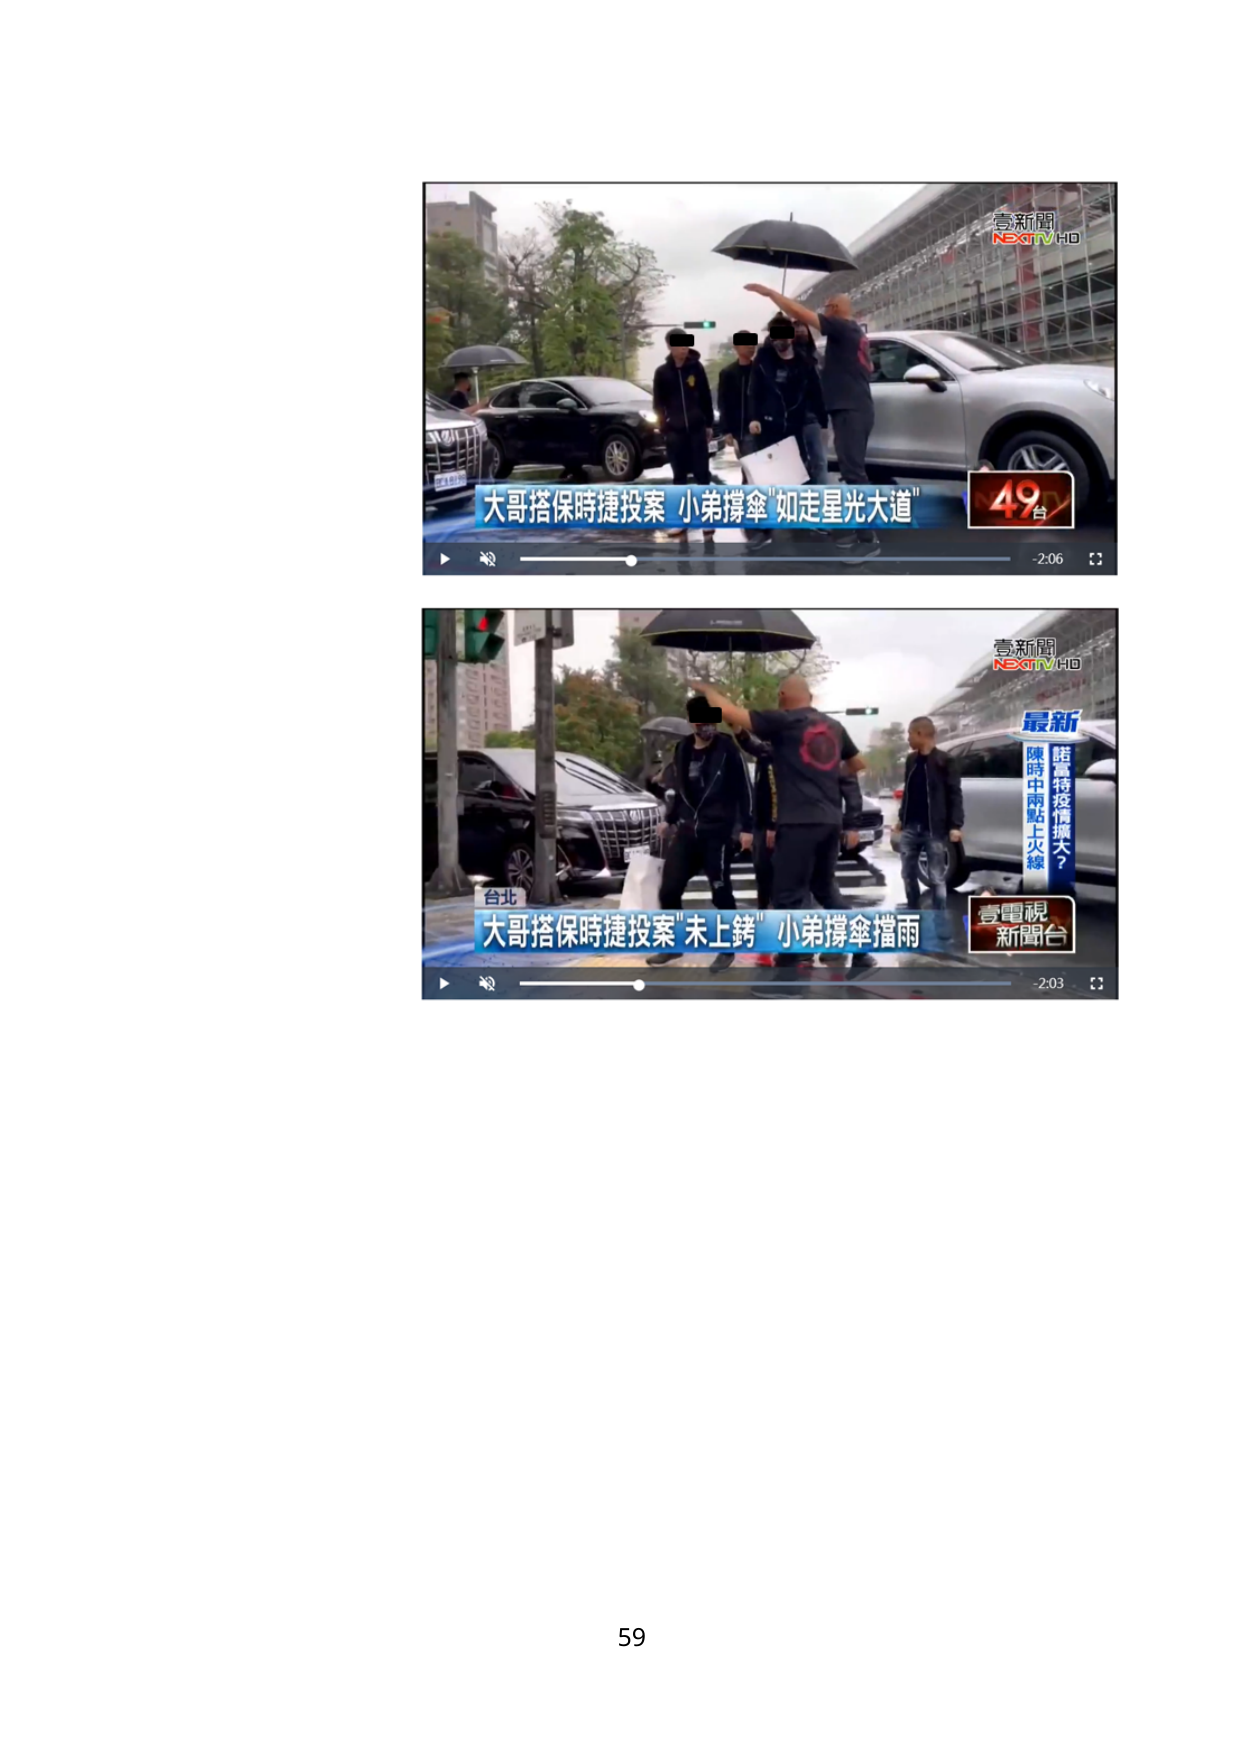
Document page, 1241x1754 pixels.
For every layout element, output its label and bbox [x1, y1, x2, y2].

picture [419, 177, 1120, 582]
picture [419, 605, 1120, 1005]
